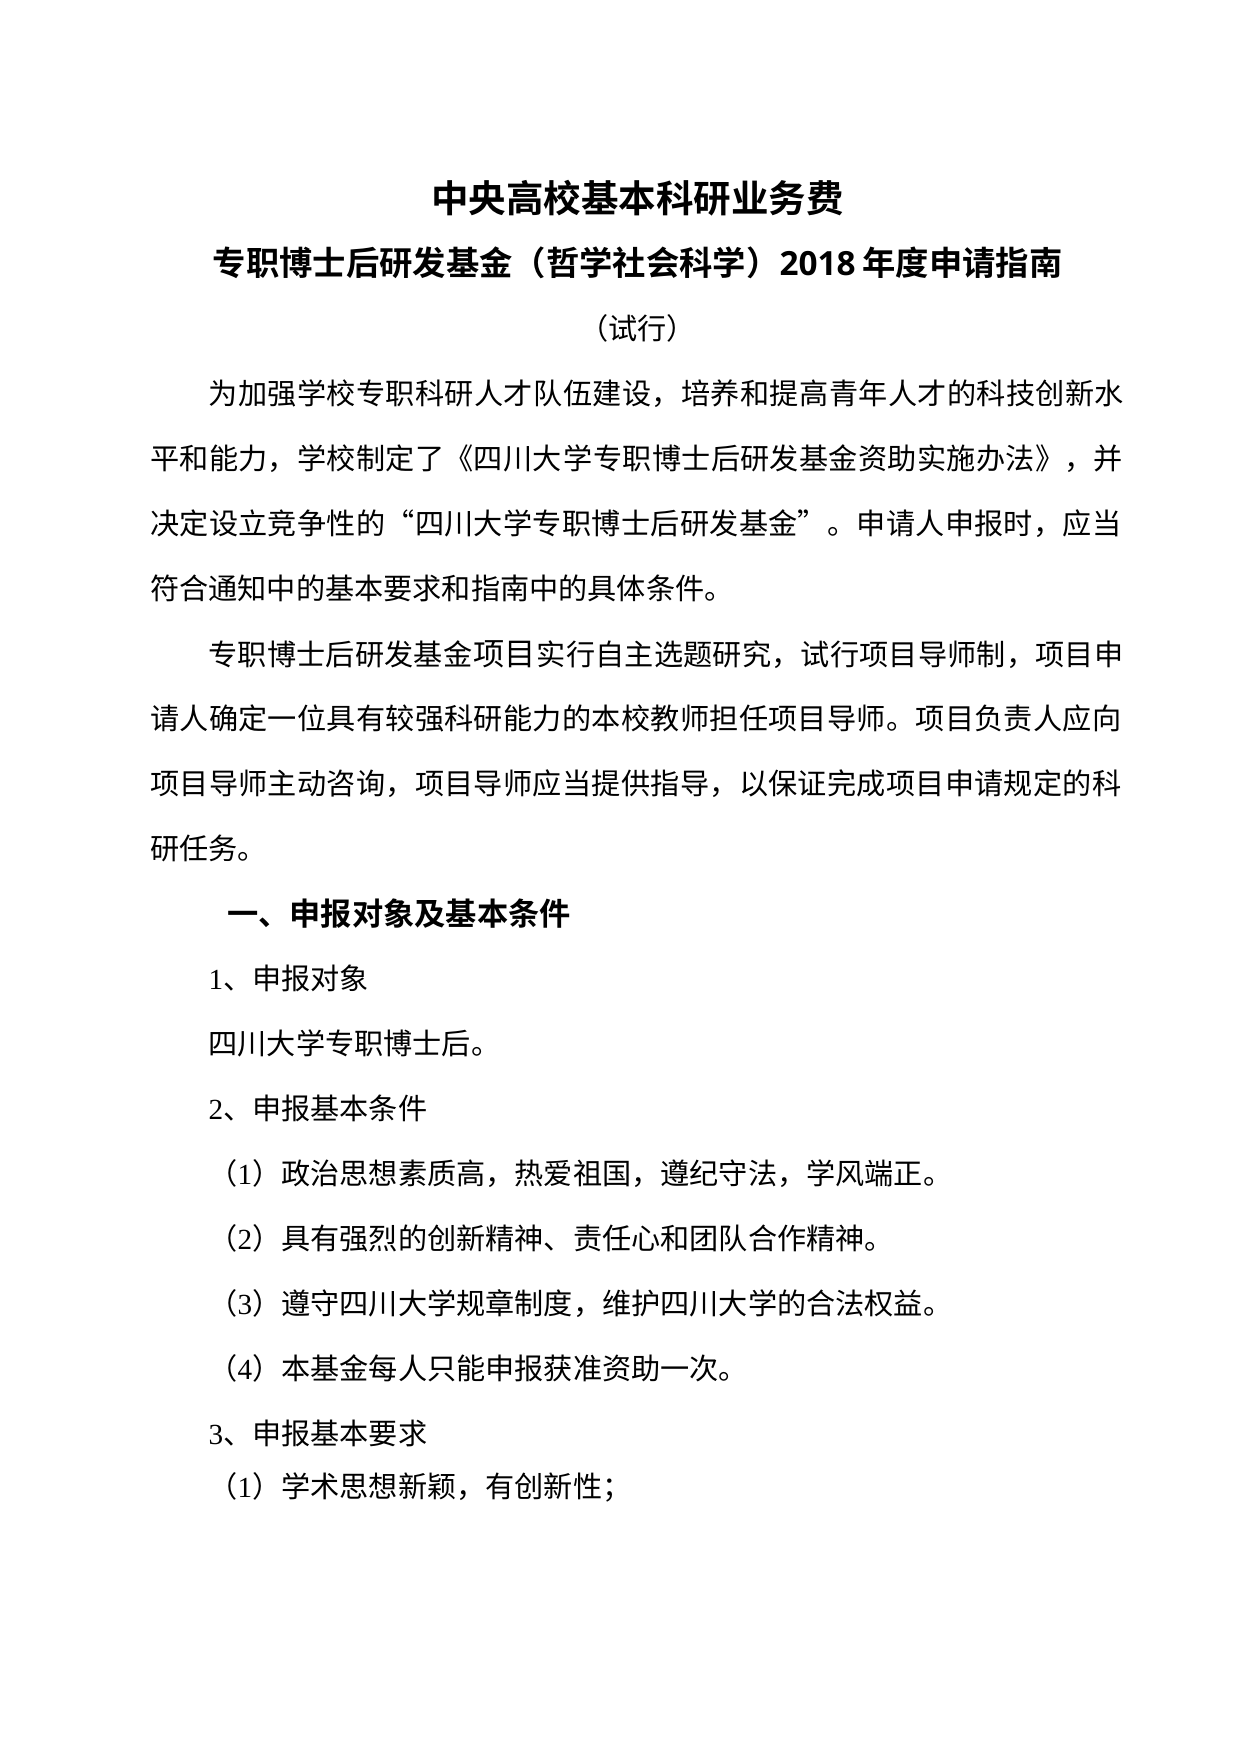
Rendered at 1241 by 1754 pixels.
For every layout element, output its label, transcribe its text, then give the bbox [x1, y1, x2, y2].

text 一、申报对象及基本条件 [150, 879, 1125, 944]
text 中央高校基本科研业务费 [150, 164, 1125, 229]
text 专职博士后研发基金（哲学社会科学）2018年度申请指南 [150, 229, 1125, 294]
text 专职博士后研发基金项目实行自主选题研究，试行项目导师制，项目申请人确定一位具有较强科研能力的本校教师担任项目导师。项目负责人应向项目导师主动咨询，项目导师应当提供指导，以保证完成项目申请规定的科研任务。 [150, 619, 1125, 879]
text 为加强学校专职科研人才队伍建设，培养和提高青年人才的科技创新水平和能力，学校制定了《四川大学专职博士后研发基金资助实施办法》，并决定设立竞争性的“四川大学专职博士后研发基金”。申请人申报时，应当符合通知中的基本要求和指南中的具体条件。 [150, 359, 1125, 619]
text （2）具有强烈的创新精神、责任心和团队合作精神。 [150, 1204, 1125, 1269]
text （1）政治思想素质高，热爱祖国，遵纪守法，学风端正。 [150, 1139, 1125, 1204]
text 2、申报基本条件 [150, 1074, 1125, 1139]
text （1）学术思想新颖，有创新性； [150, 1464, 1125, 1506]
text 3、申报基本要求 [150, 1399, 1125, 1464]
text （4）本基金每人只能申报获准资助一次。 [150, 1334, 1125, 1399]
text 1、申报对象 [150, 944, 1125, 1009]
text 四川大学专职博士后。 [150, 1009, 1125, 1074]
text （3）遵守四川大学规章制度，维护四川大学的合法权益。 [150, 1269, 1125, 1334]
text （试行） [150, 294, 1125, 359]
